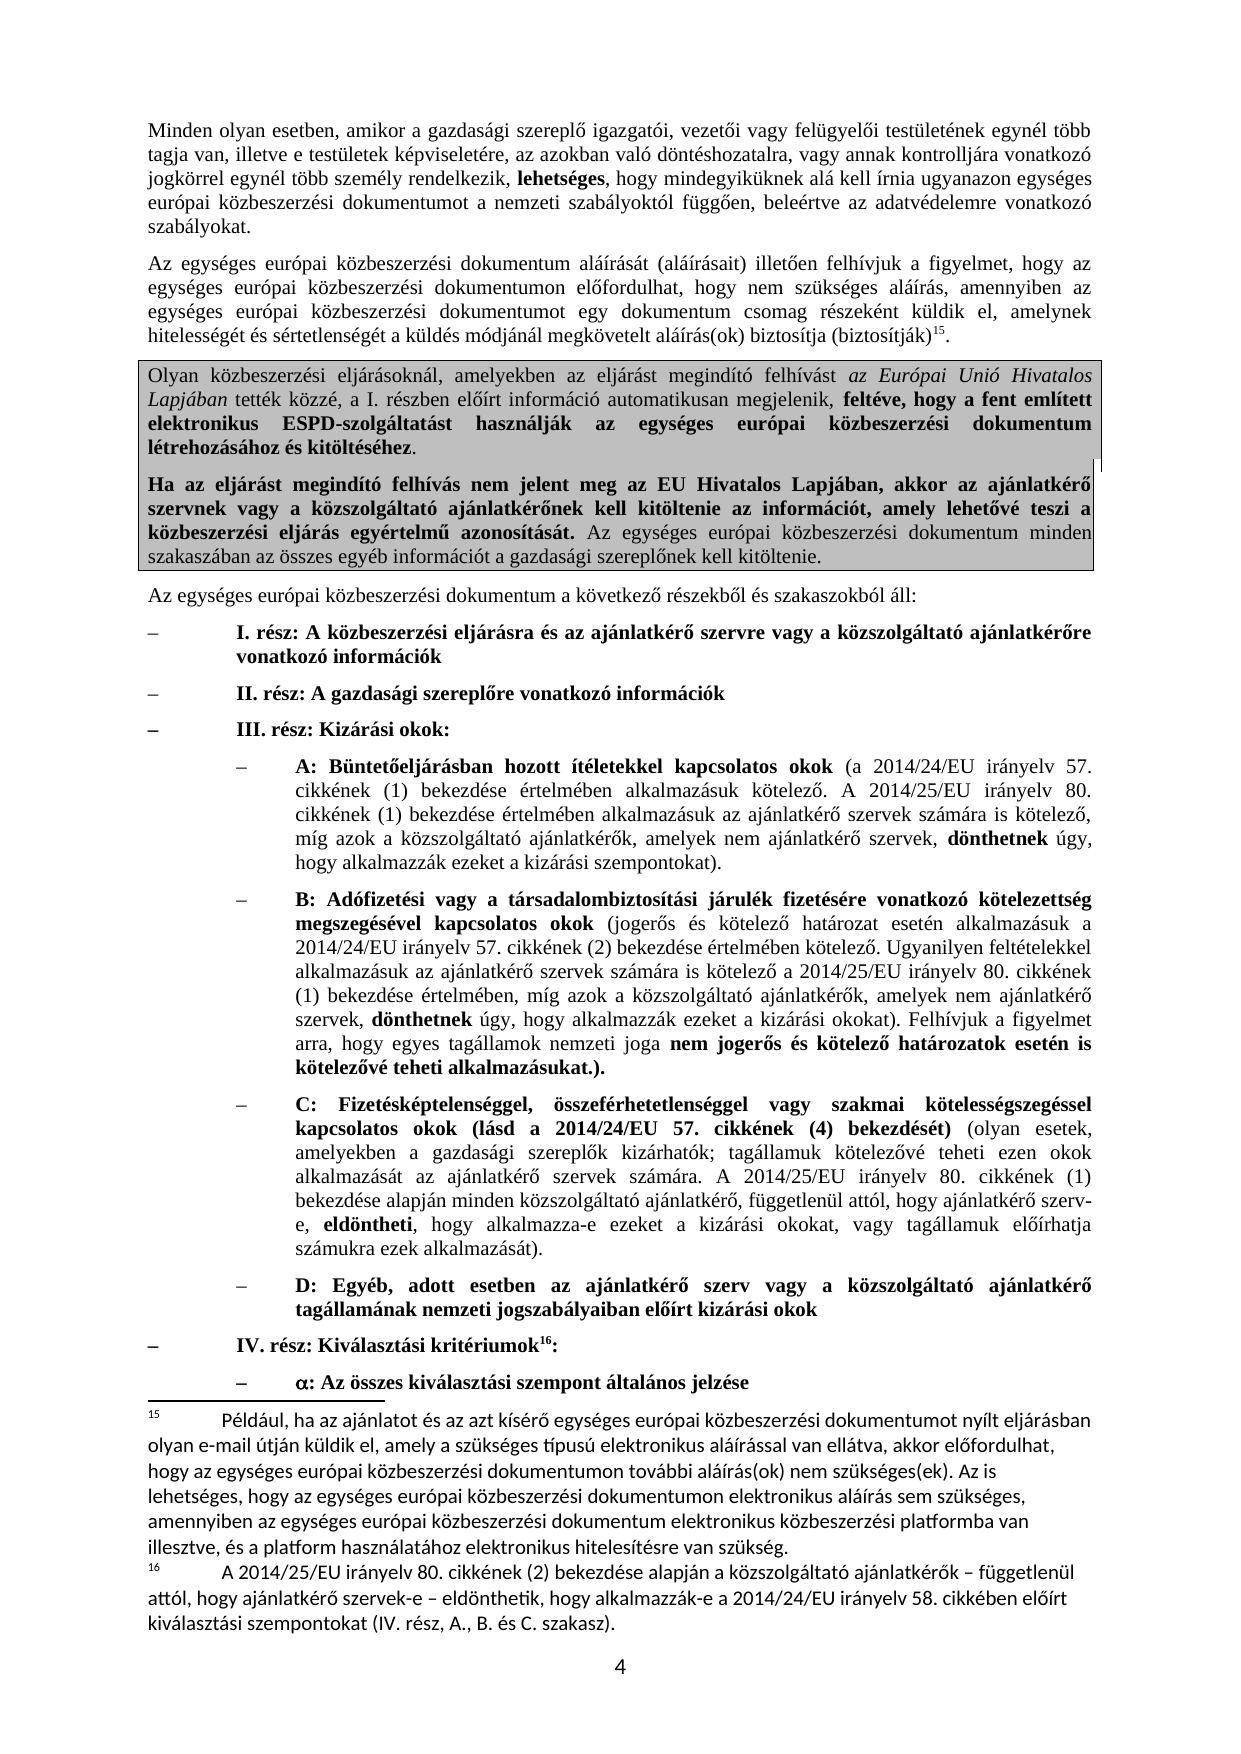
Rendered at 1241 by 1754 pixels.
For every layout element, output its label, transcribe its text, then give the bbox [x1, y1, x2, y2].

text Olyan közbeszerzési eljárásoknál, amelyekben az eljárást megindító felhívást az Európai Unió Hivatalos Lapjában tették közzé, a I. részben előírt információ automatikusan megjelenik, feltéve, hogy a fent említett elektronikus ESPD-szolgáltatást használják az egységes európai közbeszerzési dokumentum létrehozásához és kitöltéséhez. [139, 361, 1101, 459]
text Az egységes európai közbeszerzési dokumentum a következő részekből és szakaszokból áll: [148, 583, 1093, 607]
list B: Adófizetési vagy a társadalombiztosítási járulék fizetésére vonatkozó kötelezettség megszegésével kapcsolatos okok (jogerős és kötelező határozat esetén alkalmazásuk a 2014/24/EU irányelv 57. cikkének (2) bekezdése értelmében kötelező. Ugyanilyen feltételekkel alkalmazásuk az ajánlatkérő szervek számára is kötelező a 2014/25/EU irányelv 80. cikkének (1) bekezdése értelmében, míg azok a közszolgáltató ajánlatkérők, amelyek nem ajánlatkérő szervek, dönthetnek úgy, hogy alkalmazzák ezeket a kizárási okokat). Felhívjuk a figyelmet arra, hogy egyes tagállamok nemzeti joga nem jogerős és kötelező határozatok esetén is kötelezővé teheti alkalmazásukat.). [236, 887, 1093, 1079]
list I. rész: A közbeszerzési eljárásra és az ajánlatkérő szervre vagy a közszolgáltató ajánlatkérőre vonatkozó információk [148, 620, 1093, 668]
text Az egységes európai közbeszerzési dokumentum aláírását (aláírásait) illetően felhívjuk a figyelmet, hogy az egységes európai közbeszerzési dokumentumon előfordulhat, hogy nem szükséges aláírás, amennyiben az egységes európai közbeszerzési dokumentumot egy dokumentum csomag részeként küldik el, amelynek hitelességét és sértetlenségét a küldés módjánál megkövetelt aláírás(ok) biztosítja (biztosítják). [148, 251, 1093, 347]
list : Az összes kiválasztási szempont általános jelzése [236, 1370, 1093, 1394]
list A: Büntetőeljárásban hozott ítéletekkel kapcsolatos okok (a 2014/24/EU irányelv 57. cikkének (1) bekezdése értelmében alkalmazásuk kötelező. A 2014/25/EU irányelv 80. cikkének (1) bekezdése értelmében alkalmazásuk az ajánlatkérő szervek számára is kötelező, míg azok a közszolgáltató ajánlatkérők, amelyek nem ajánlatkérő szervek, dönthetnek úgy, hogy alkalmazzák ezeket a kizárási szempontokat). [236, 754, 1093, 874]
list C: Fizetésképtelenséggel, összeférhetetlenséggel vagy szakmai kötelességszegéssel kapcsolatos okok (lásd a 2014/24/EU 57. cikkének (4) bekezdését) (olyan esetek, amelyekben a gazdasági szereplők kizárhatók; tagállamuk kötelezővé teheti ezen okok alkalmazását az ajánlatkérő szervek számára. A 2014/25/EU irányelv 80. cikkének (1) bekezdése alapján minden közszolgáltató ajánlatkérő, függetlenül attól, hogy ajánlatkérő szerv-e, eldöntheti, hogy alkalmazza-e ezeket a kizárási okokat, vagy tagállamuk előírhatja számukra ezek alkalmazását). [236, 1092, 1093, 1260]
list II. rész: A gazdasági szereplőre vonatkozó információk [148, 681, 1093, 705]
list IV. rész: Kiválasztási kritériumok: [148, 1333, 1093, 1357]
list III. rész: Kizárási okok: [148, 717, 1093, 741]
text Minden olyan esetben, amikor a gazdasági szereplő igazgatói, vezetői vagy felügyelői testületének egynél több tagja van, illetve e testületek képviseletére, az azokban való döntéshozatalra, vagy annak kontrolljára vonatkozó jogkörrel egynél több személy rendelkezik, lehetséges, hogy mindegyiküknek alá kell írnia ugyanazon egységes európai közbeszerzési dokumentumot a nemzeti szabályoktól függően, beleértve az adatvédelemre vonatkozó szabályokat. [148, 118, 1093, 238]
text Ha az eljárást megindító felhívás nem jelent meg az EU Hivatalos Lapjában, akkor az ajánlatkérő szervnek vagy a közszolgáltató ajánlatkérőnek kell kitöltenie az információt, amely lehetővé teszi a közbeszerzési eljárás egyértelmű azonosítását. Az egységes európai közbeszerzési dokumentum minden szakaszában az összes egyéb információt a gazdasági szereplőnek kell kitöltenie. [139, 468, 1093, 570]
list D: Egyéb, adott esetben az ajánlatkérő szerv vagy a közszolgáltató ajánlatkérő tagállamának nemzeti jogszabályaiban előírt kizárási okok [236, 1272, 1093, 1321]
